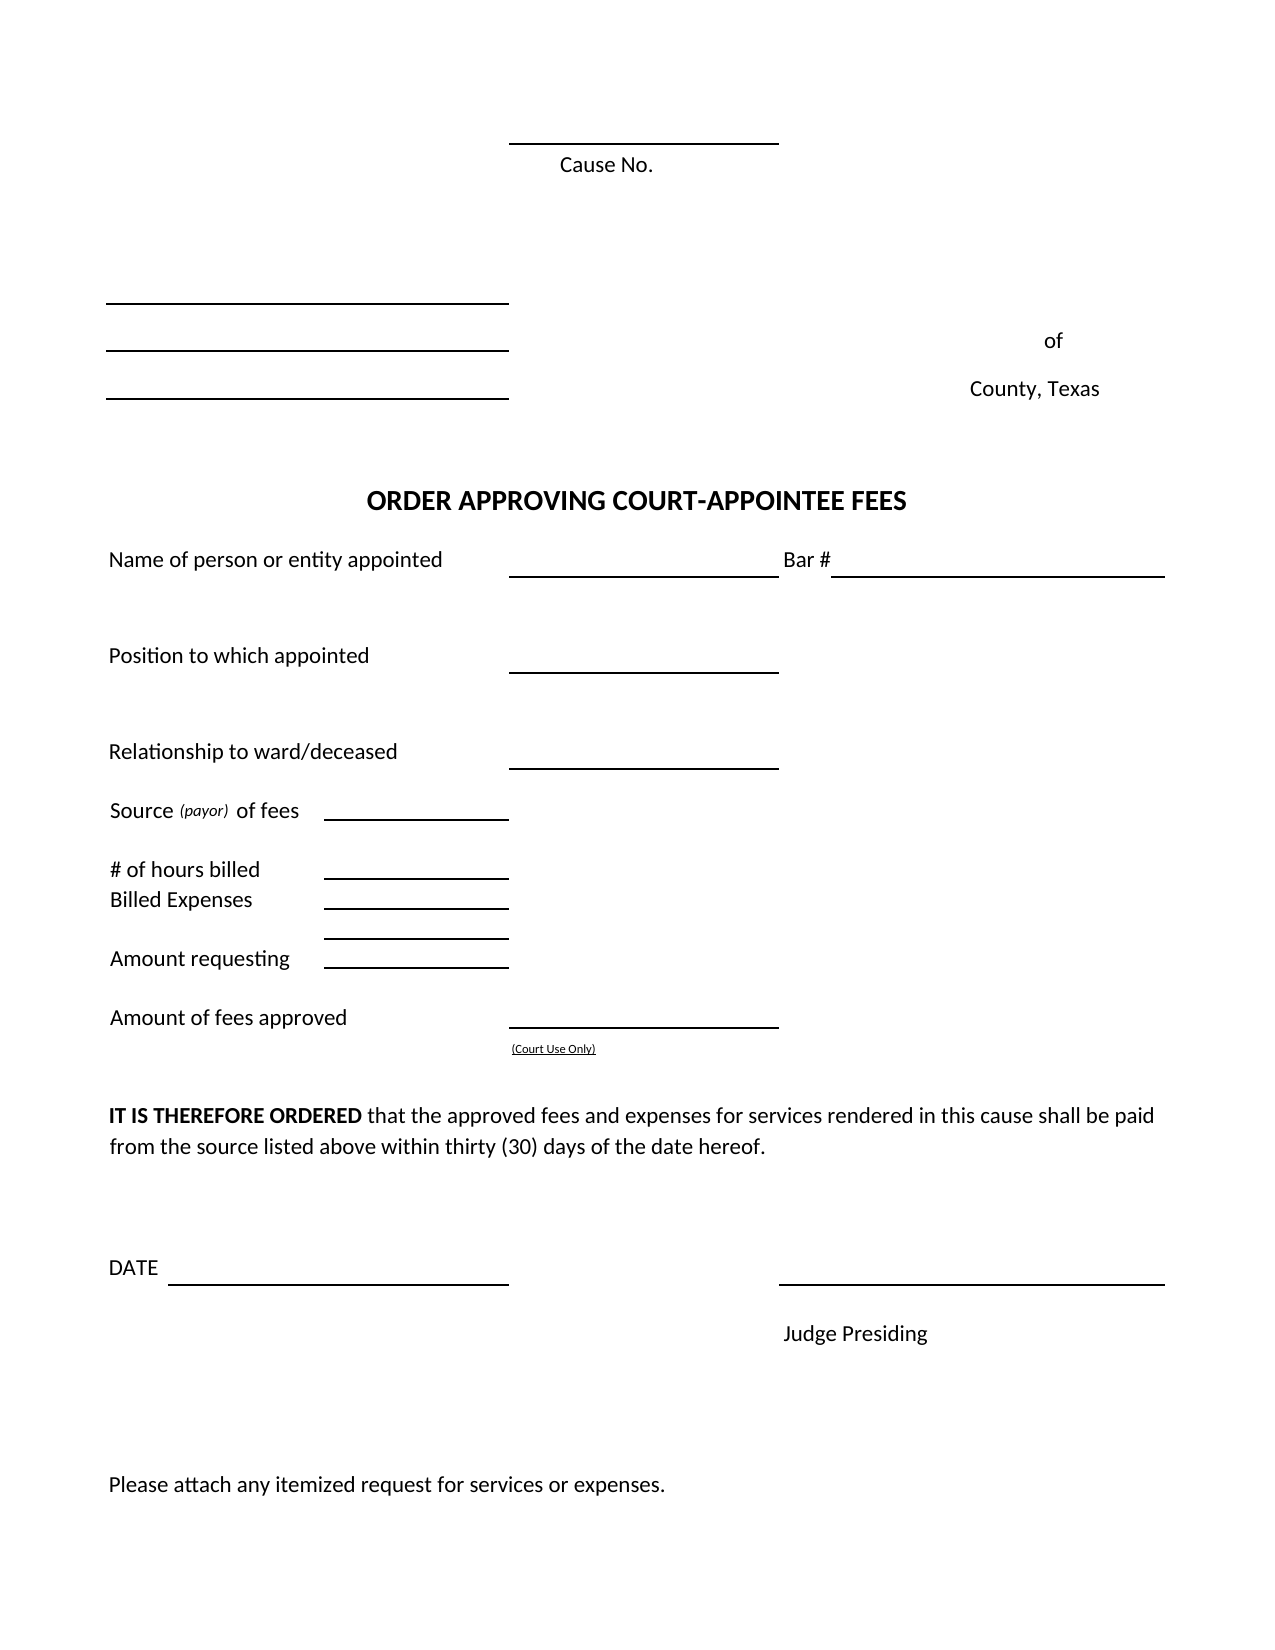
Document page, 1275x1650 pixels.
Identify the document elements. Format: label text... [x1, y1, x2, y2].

text County, Texas [110, 374, 1100, 402]
text Judge Presiding [549, 1319, 1162, 1347]
text (Court Use Only) [511, 1041, 1162, 1057]
text Please attach any itemized request for services or expenses. [108, 1470, 1162, 1498]
text Cause No. [487, 150, 1162, 178]
text ORDER APPROVING COURT-APPOINTEE FEES [112, 482, 1162, 517]
text of [318, 326, 1275, 354]
text IT IS THEREFORE ORDERED that the approved fees and expenses for services rendered in this cause shall be paid from the source listed above within thirty (30) days of the date hereof. [108, 1102, 1162, 1160]
text Position to which appointed [108, 641, 1162, 669]
text Relationship to ward/deceased [108, 737, 1162, 765]
text Name of person or entity appointed Bar # [108, 545, 1162, 573]
text DATE [108, 1253, 1162, 1281]
